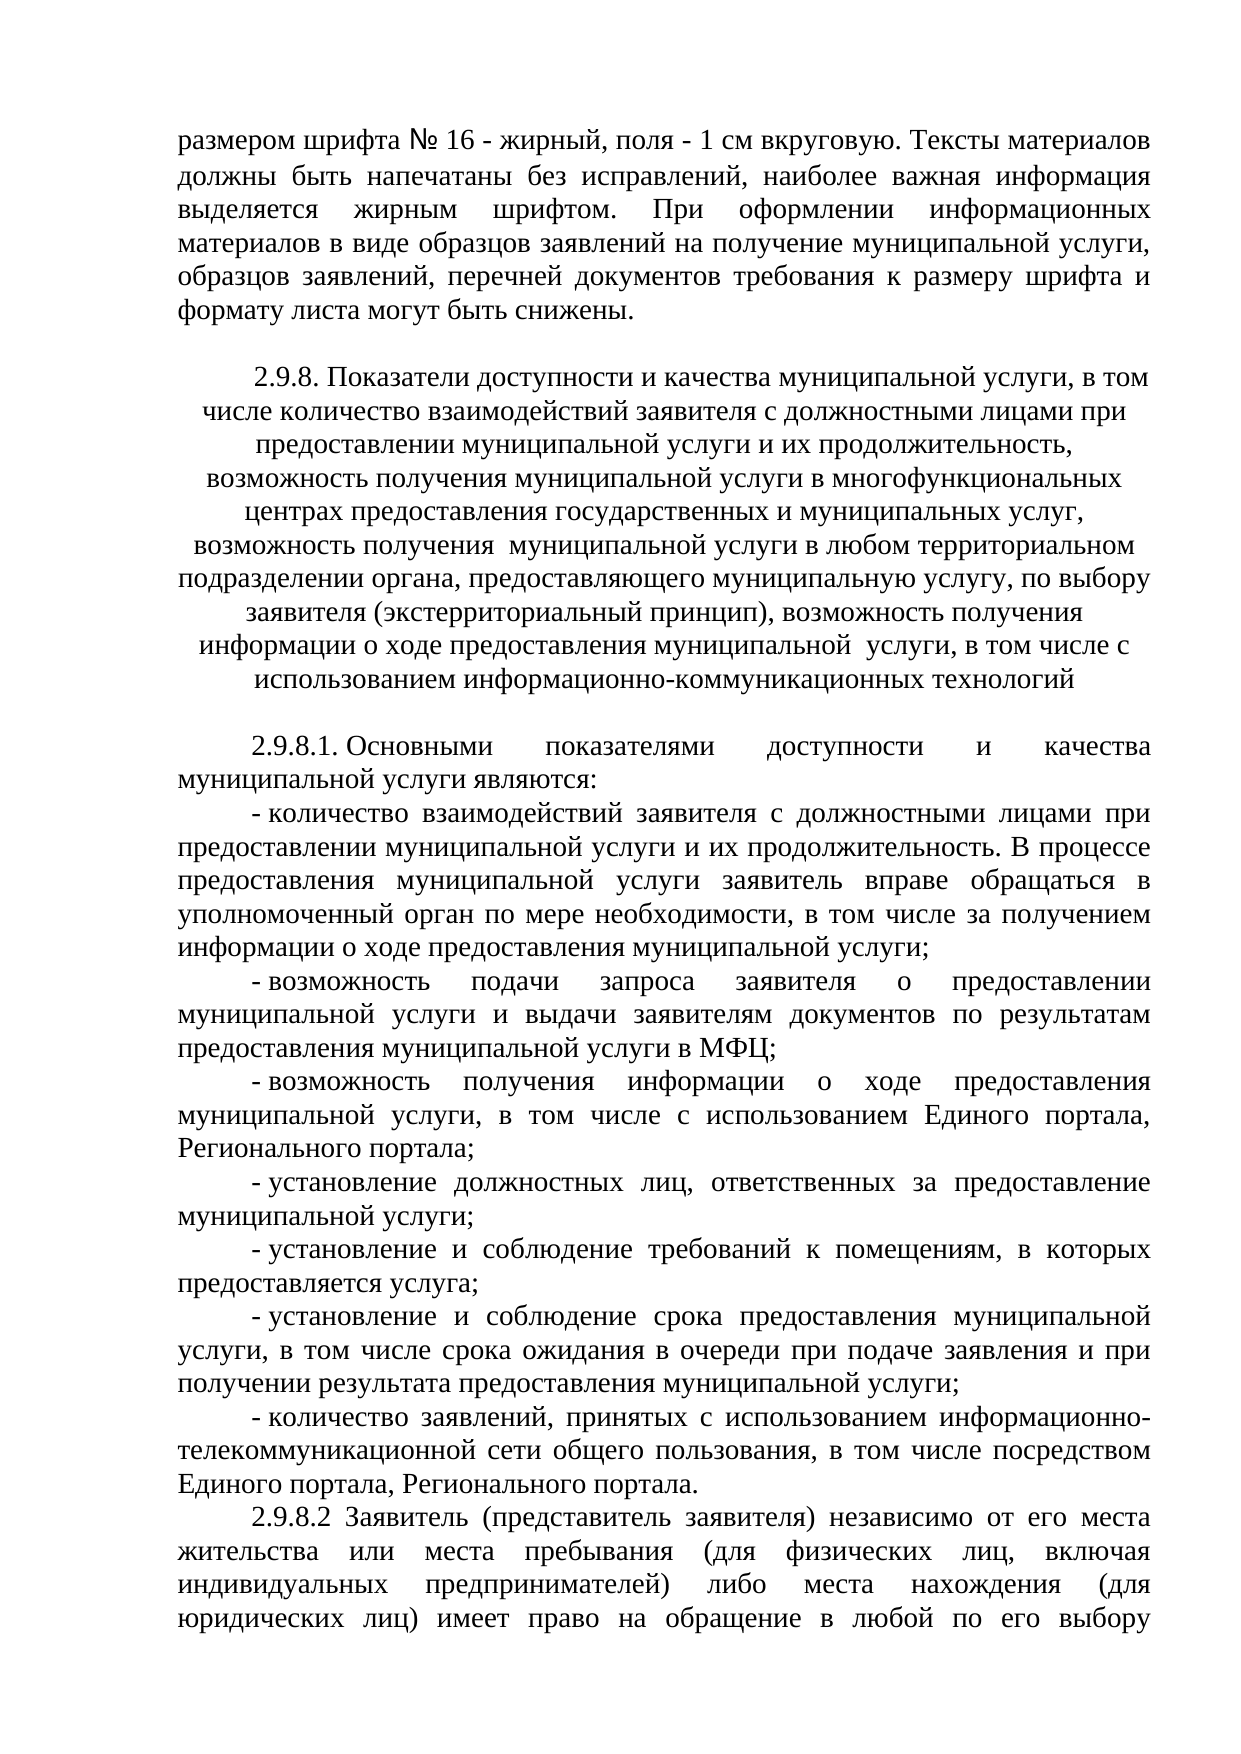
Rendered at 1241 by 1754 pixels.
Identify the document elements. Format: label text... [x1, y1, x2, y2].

text - количество заявлений, принятых с использованием информационно-телекоммуникационной сети общего пользования, в том числе посредством Единого портала, Регионального портала. [177, 1399, 1152, 1499]
text - возможность подачи запроса заявителя о предоставлении муниципальной услуги и выдачи заявителям документов по результатам предоставления муниципальной услуги в МФЦ; [177, 963, 1152, 1063]
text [177, 1499, 1152, 1634]
text - возможность получения информации о ходе предоставления муниципальной услуги, в том числе с использованием Единого портала, Регионального портала; [177, 1063, 1152, 1164]
text 2.9.8.1. Основными показателями доступности и качества муниципальной услуги являются: [177, 728, 1152, 795]
text - установление и соблюдение срока предоставления муниципальной услуги, в том числе срока ожидания в очереди при подаче заявления и при получении результата предоставления муниципальной услуги; [177, 1298, 1152, 1399]
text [177, 118, 1152, 326]
text - установление и соблюдение требований к помещениям, в которых предоставляется услуга; [177, 1231, 1152, 1298]
text - количество взаимодействий заявителя с должностными лицами при предоставлении муниципальной услуги и их продолжительность. В процессе предоставления муниципальной услуги заявитель вправе обращаться в уполномоченный орган по мере необходимости, в том числе за получением информации о ходе предоставления муниципальной услуги; [177, 795, 1152, 963]
text 2.9.8. Показатели доступности и качества муниципальной услуги, в том числе количество взаимодействий заявителя с должностными лицами при предоставлении муниципальной услуги и их продолжительность, возможность получения муниципальной услуги в многофункциональных центрах предоставления государственных и муниципальных услуг, возможность получения муниципальной услуги в любом территориальном подразделении органа, предоставляющего муниципальную услугу, по выбору заявителя (экстерриториальный принцип), возможность получения информации о ходе предоставления муниципальной услуги, в том числе с использованием информационно-коммуникационных технологий [177, 359, 1152, 694]
text - установление должностных лиц, ответственных за предоставление муниципальной услуги; [177, 1164, 1152, 1231]
